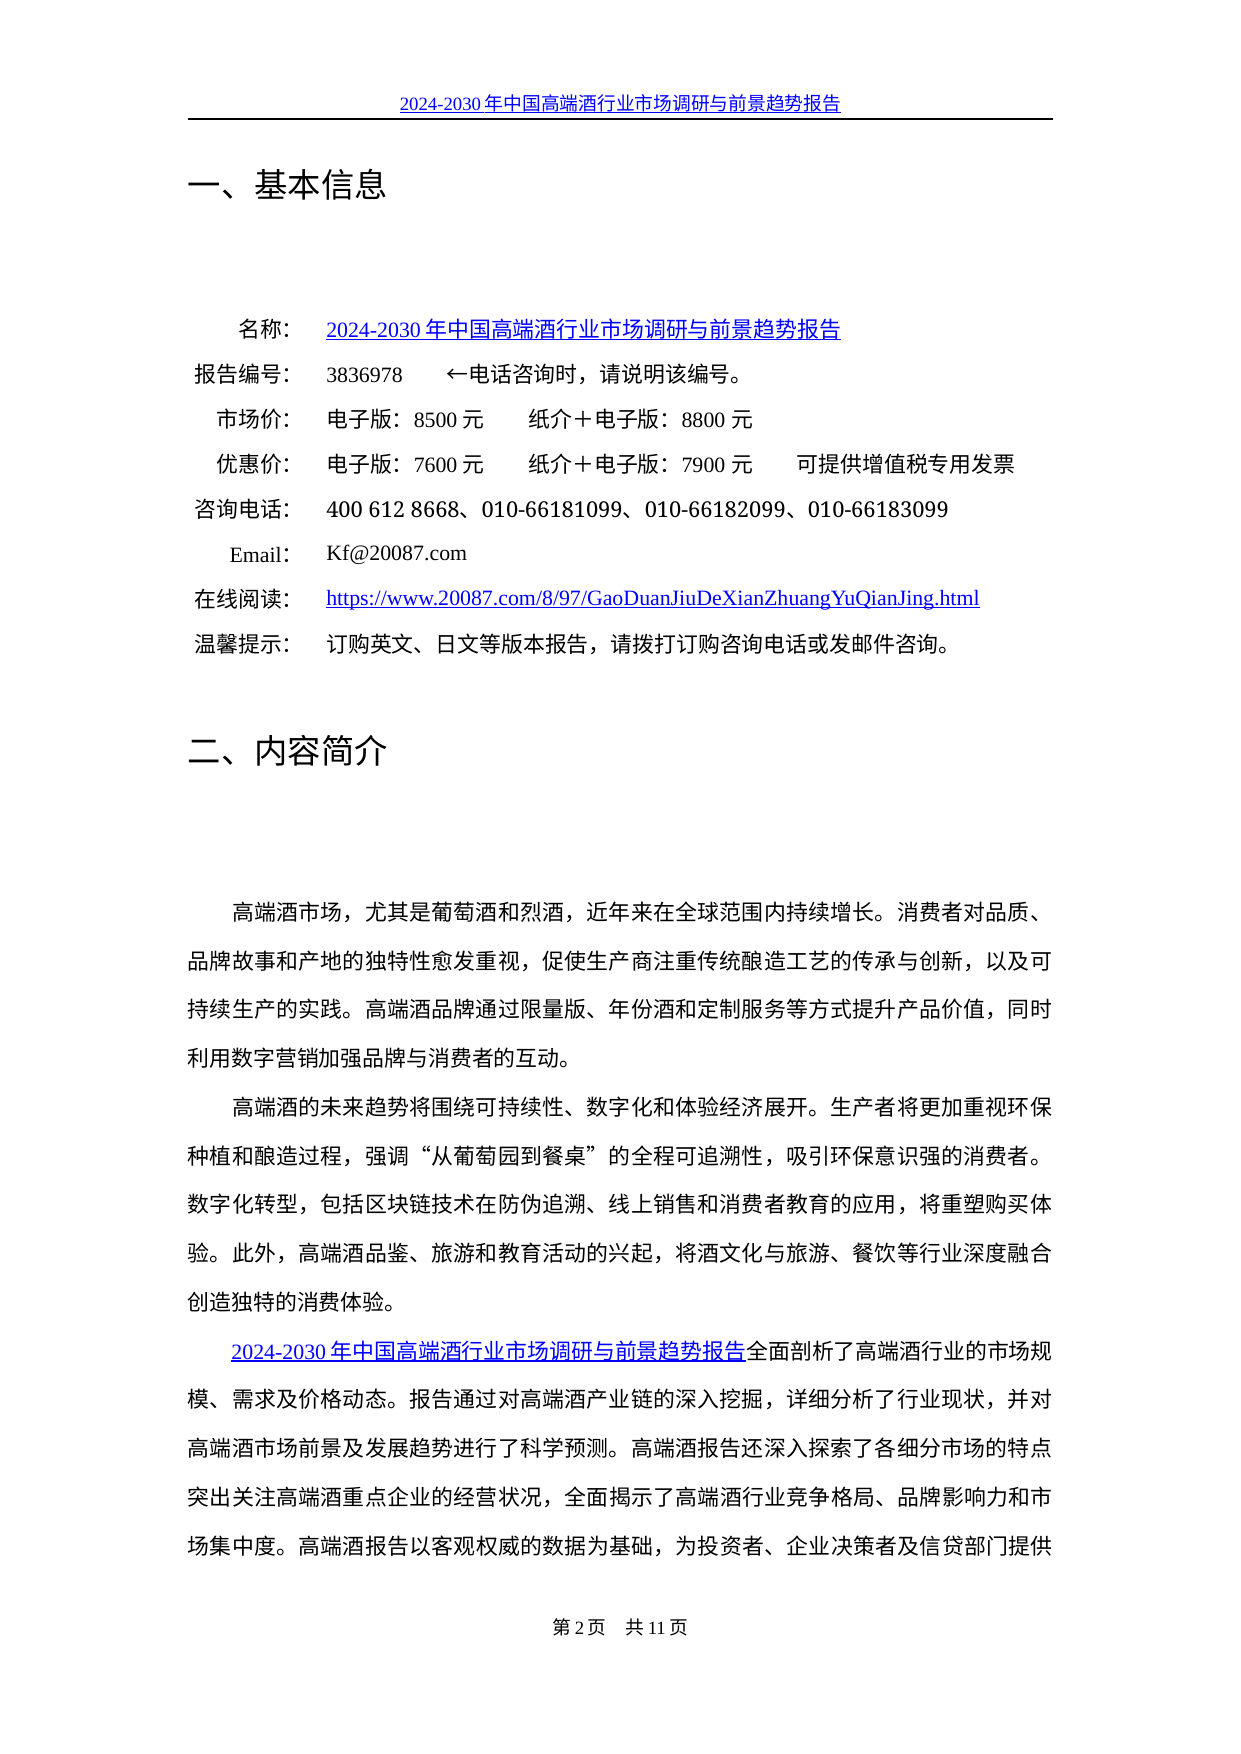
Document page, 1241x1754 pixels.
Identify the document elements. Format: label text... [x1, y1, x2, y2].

table_cell 在线阅读： [167, 582, 315, 627]
table_cell 咨询电话： [167, 492, 315, 537]
table_header 名称： [167, 312, 315, 357]
table_cell 订购英文、日文等版本报告，请拨打订购咨询电话或发邮件咨询。 [315, 627, 1073, 672]
table_cell 3836978 ←电话咨询时，请说明该编号。 [315, 357, 1073, 402]
table_cell 电子版：8500 元 纸介＋电子版：8800 元 [315, 402, 1073, 447]
title 二、内容简介 [187, 717, 1053, 782]
table_header 2024-2030年中国高端酒行业市场调研与前景趋势报告 [315, 312, 1073, 357]
table_cell [315, 582, 1073, 627]
table_cell 电子版：7600 元 纸介＋电子版：7900 元 可提供增值税专用发票 [315, 447, 1073, 492]
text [187, 894, 1053, 1561]
table_cell 400 612 8668、010-66181099、010-66182099、010-66183099 [315, 492, 1073, 537]
table_cell 报告编号： [167, 357, 315, 402]
title 一、基本信息 [187, 150, 1053, 215]
table_cell 优惠价： [167, 447, 315, 492]
table_cell 市场价： [167, 402, 315, 447]
table_cell 温馨提示： [167, 627, 315, 672]
table_cell Kf@20087.com [315, 537, 1073, 582]
table_cell Email： [167, 537, 315, 582]
